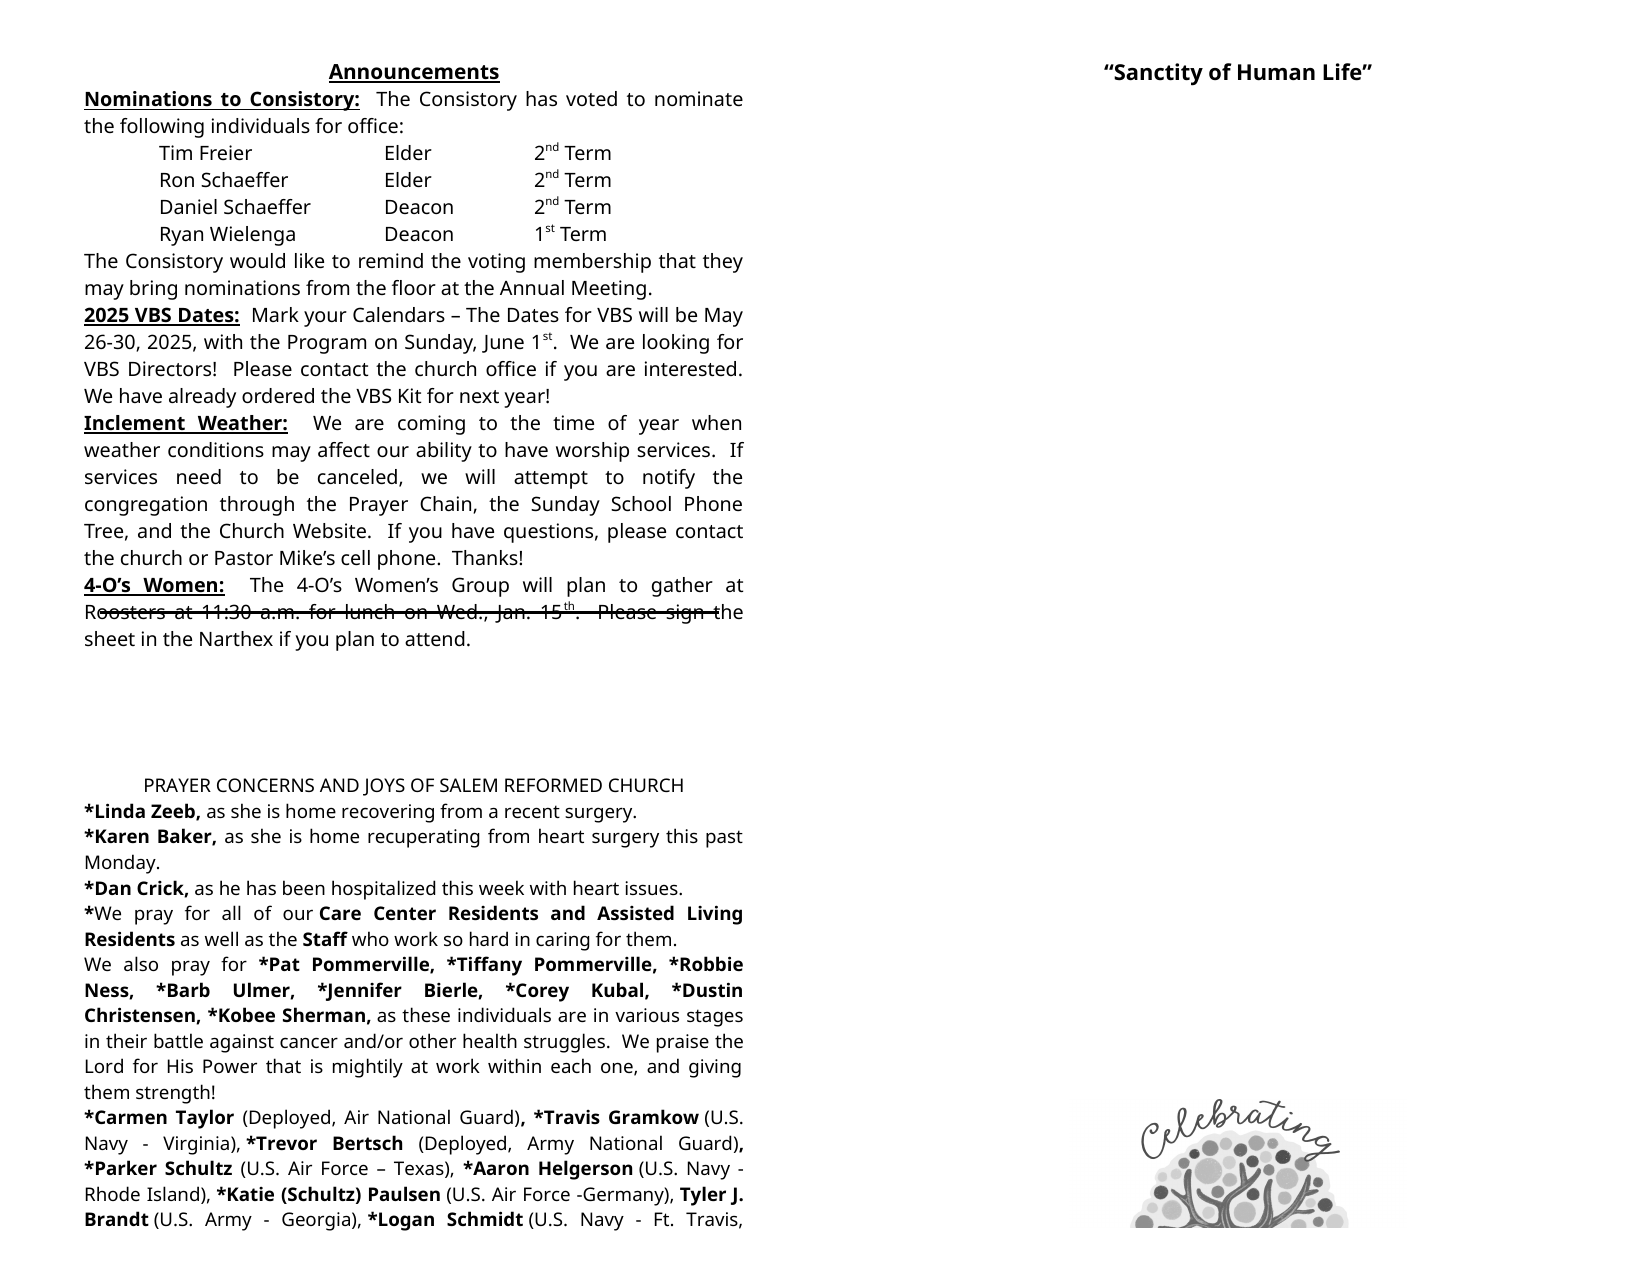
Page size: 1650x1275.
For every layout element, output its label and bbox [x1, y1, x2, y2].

picture [1068, 1099, 1408, 1228]
